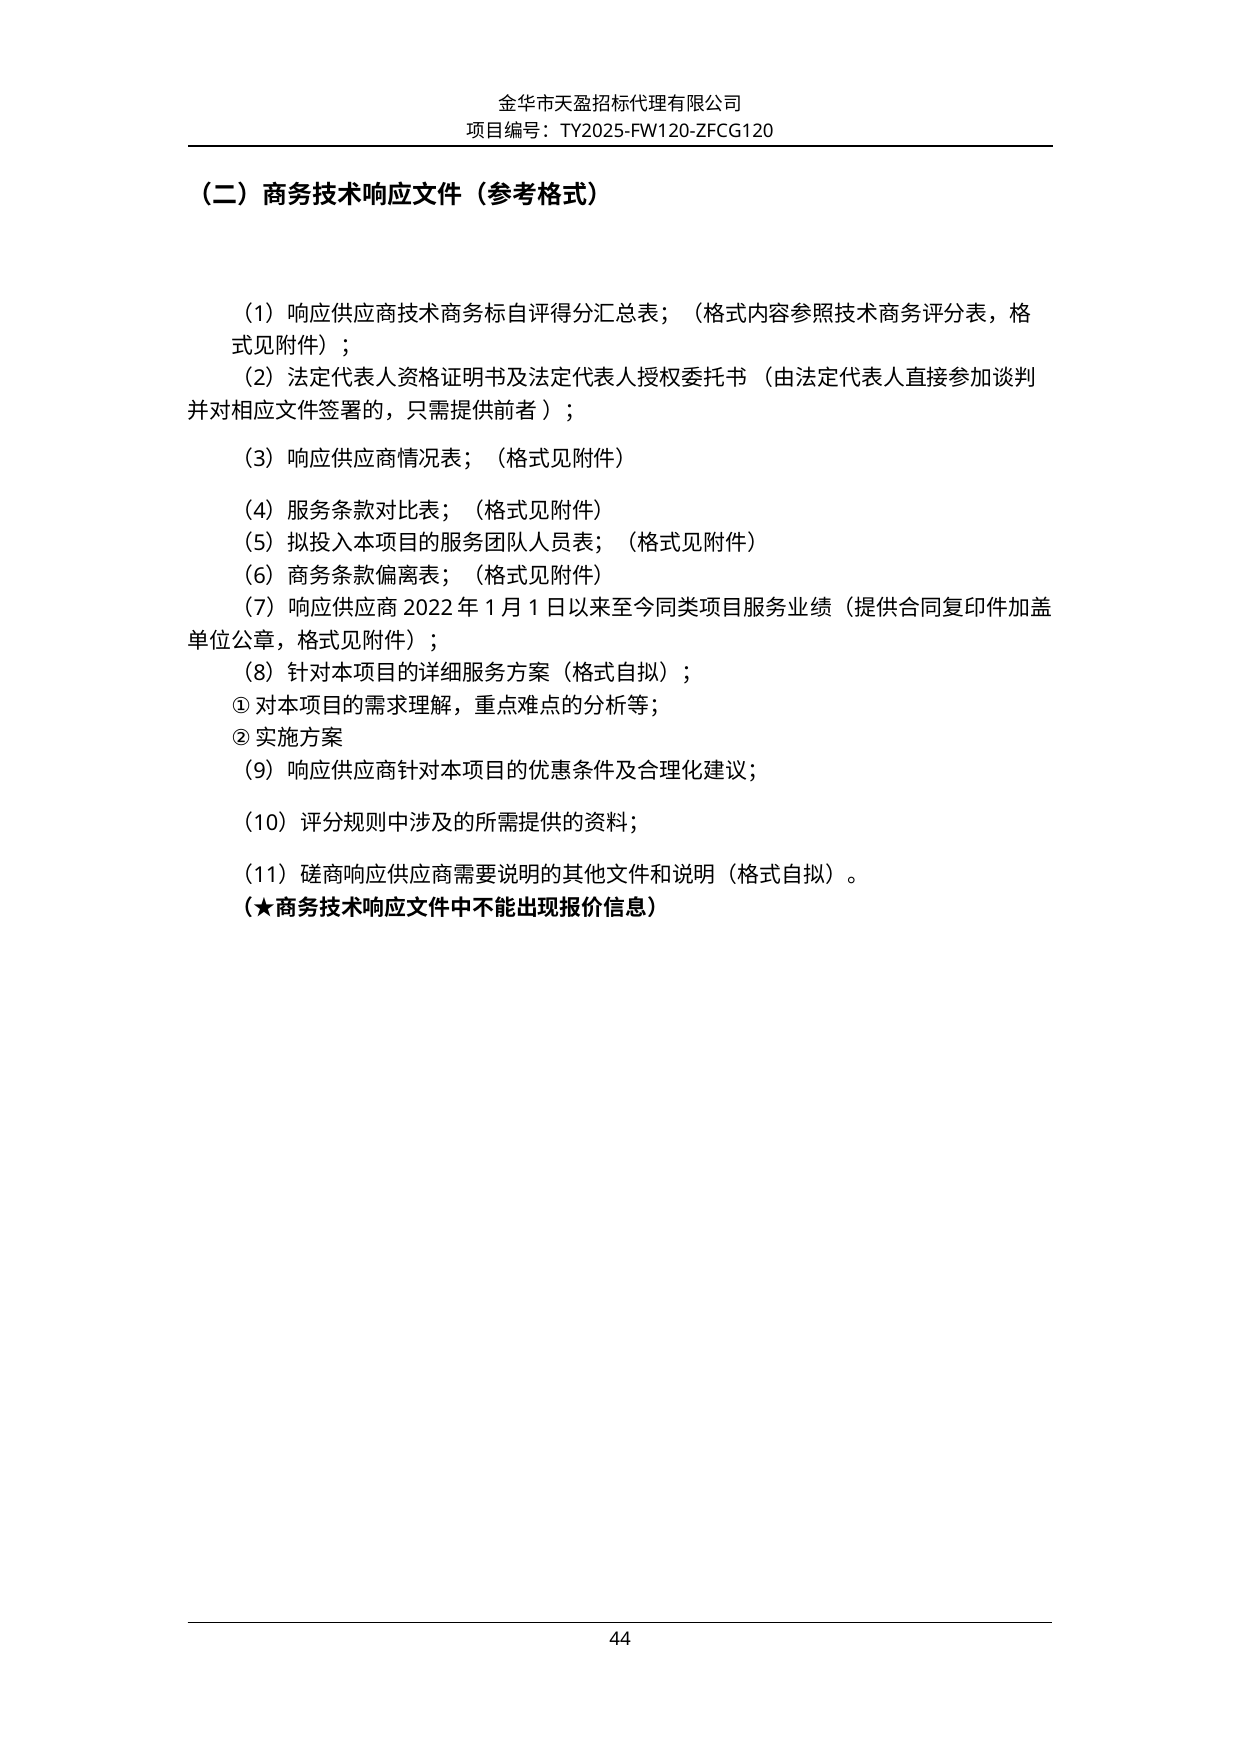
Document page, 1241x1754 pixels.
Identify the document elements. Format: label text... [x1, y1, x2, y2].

text （2）法定代表人资格证明书及法定代表人授权委托书 （由法定代表人直接参加谈判并对相应文件签署的，只需提供前者 ）； [187, 360, 1053, 425]
text （9）响应供应商针对本项目的优惠条件及合理化建议； [187, 752, 1053, 785]
list （3）响应供应商情况表；（格式见附件） [231, 425, 1053, 473]
text （11）磋商响应供应商需要说明的其他文件和说明（格式自拟）。 [187, 837, 1053, 889]
text ①对本项目的需求理解，重点难点的分析等； [187, 687, 1053, 720]
text （1）响应供应商技术商务标自评得分汇总表；（格式内容参照技术商务评分表，格式见附件）； [231, 295, 1053, 360]
text （7）响应供应商2022年1月1日以来至今同类项目服务业绩（提供合同复印件加盖单位公章，格式见附件）； [187, 590, 1053, 655]
text （4）服务条款对比表；（格式见附件） [187, 473, 1053, 525]
text ②实施方案 [187, 720, 1053, 752]
text （二）商务技术响应文件（参考格式） [187, 174, 1053, 211]
text （8）针对本项目的详细服务方案（格式自拟）； [187, 655, 1053, 687]
text （6）商务条款偏离表；（格式见附件） [187, 557, 1053, 590]
text （★商务技术响应文件中不能出现报价信息） [187, 889, 1053, 922]
text （10）评分规则中涉及的所需提供的资料； [187, 785, 1053, 837]
text （5）拟投入本项目的服务团队人员表；（格式见附件） [187, 525, 1053, 557]
